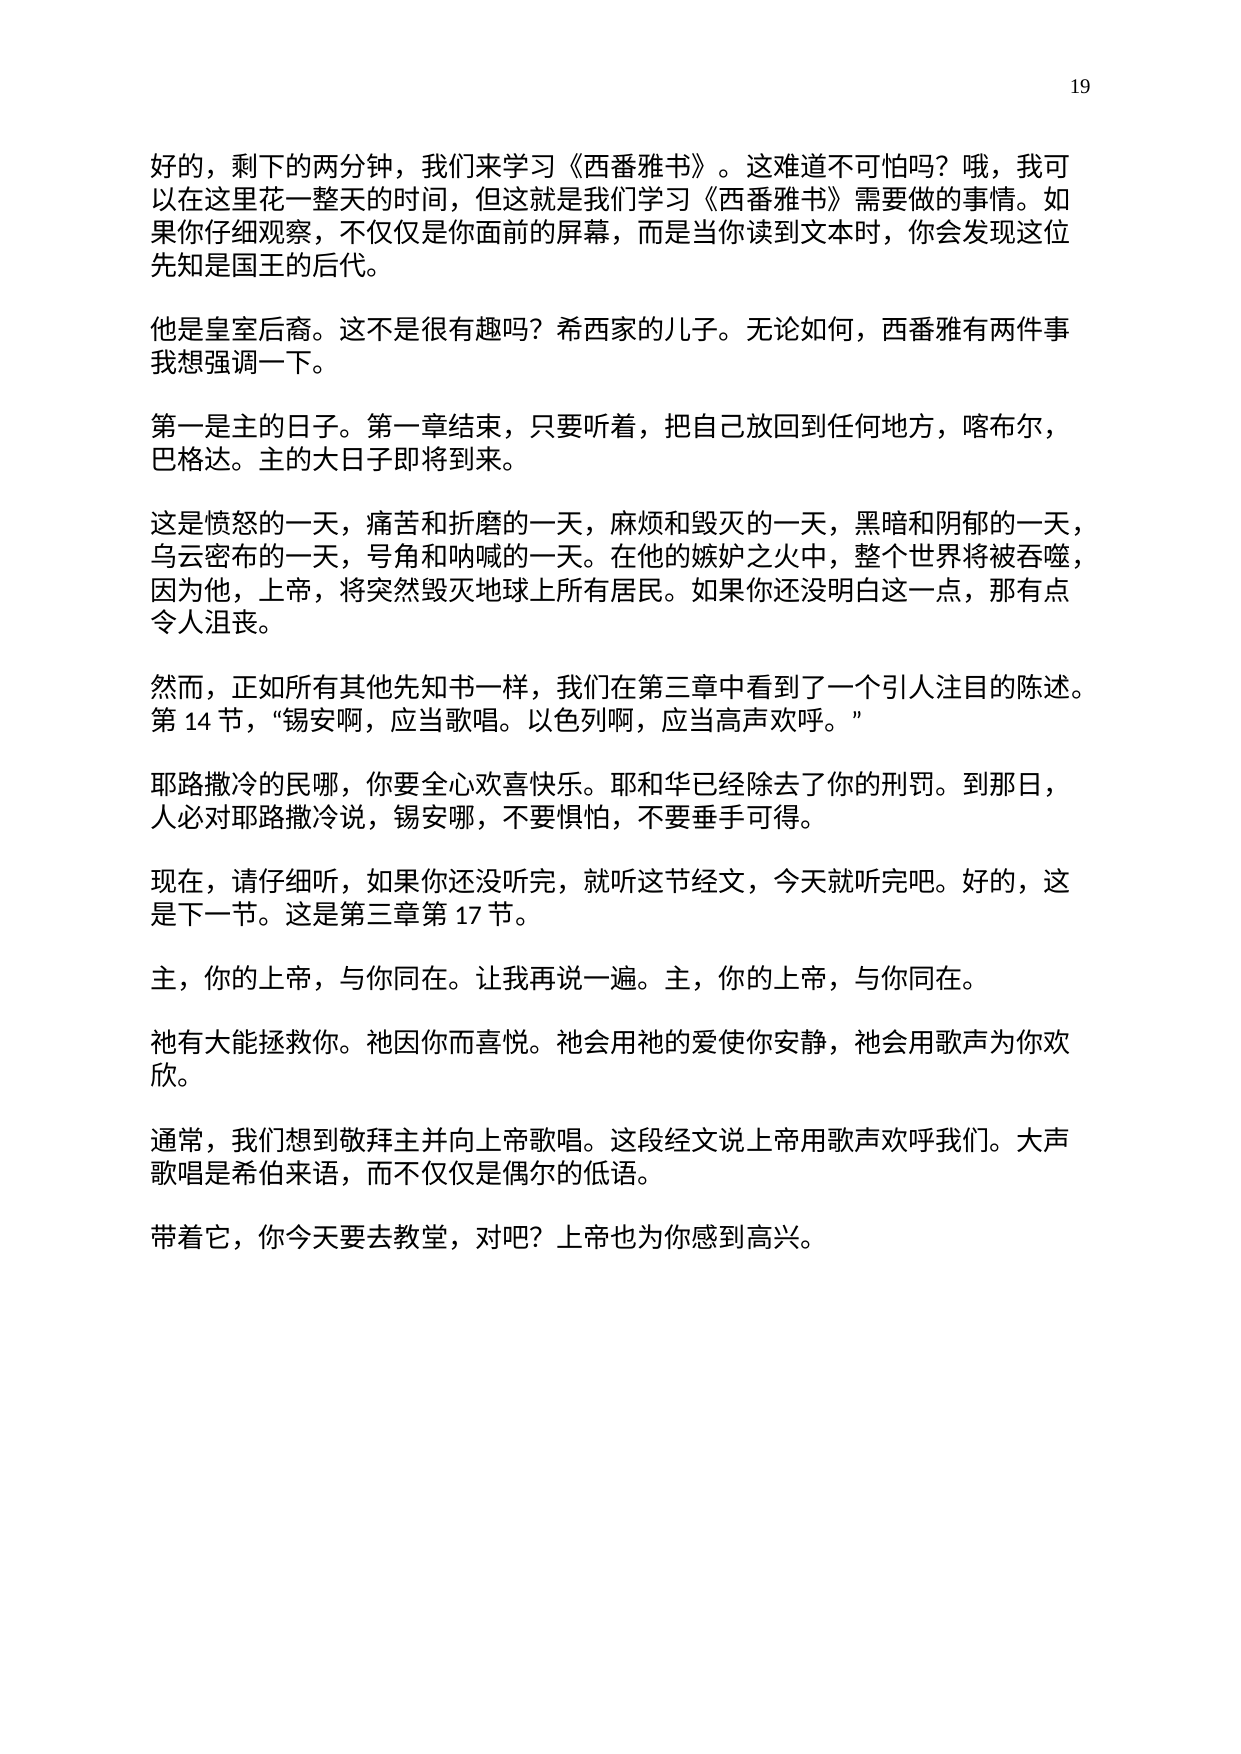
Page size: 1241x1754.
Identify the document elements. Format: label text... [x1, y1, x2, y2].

text 他是皇室后裔。这不是很有趣吗？希西家的儿子。无论如何，西番雅有两件事我想强调一下。 [150, 313, 1090, 379]
text 耶路撒冷的民哪，你要全心欢喜快乐。耶和华已经除去了你的刑罚。到那日，人必对耶路撒冷说，锡安哪，不要惧怕，不要垂手可得。 [150, 768, 1090, 834]
text 然而，正如所有其他先知书一样，我们在第三章中看到了一个引人注目的陈述。第 14 节，“锡安啊，应当歌唱。以色列啊，应当高声欢呼。” [150, 671, 1090, 737]
text 主，你的上帝，与你同在。让我再说一遍。主，你的上帝，与你同在。 [150, 962, 1090, 995]
text 带着它，你今天要去教堂，对吧？上帝也为你感到高兴。 [150, 1221, 1090, 1254]
text 这是愤怒的一天，痛苦和折磨的一天，麻烦和毁灭的一天，黑暗和阴郁的一天，乌云密布的一天，号角和呐喊的一天。在他的嫉妒之火中，整个世界将被吞噬，因为他，上帝，将突然毁灭地球上所有居民。如果你还没明白这一点，那有点令人沮丧。 [150, 508, 1090, 640]
text 祂有大能拯救你。祂因你而喜悦。祂会用祂的爱使你安静，祂会用歌声为你欢欣。 [150, 1027, 1090, 1093]
text 好的，剩下的两分钟，我们来学习《西番雅书》。这难道不可怕吗？哦，我可以在这里花一整天的时间，但这就是我们学习《西番雅书》需要做的事情。如果你仔细观察，不仅仅是你面前的屏幕，而是当你读到文本时，你会发现这位先知是国王的后代。 [150, 150, 1090, 282]
text 现在，请仔细听，如果你还没听完，就听这节经文，今天就听完吧。好的，这是下一节。这是第三章第 17 节。 [150, 865, 1090, 931]
text 第一是主的日子。第一章结束，只要听着，把自己放回到任何地方，喀布尔，巴格达。主的大日子即将到来。 [150, 410, 1090, 476]
text 通常，我们想到敬拜主并向上帝歌唱。这段经文说上帝用歌声欢呼我们。大声歌唱是希伯来语，而不仅仅是偶尔的低语。 [150, 1124, 1090, 1190]
